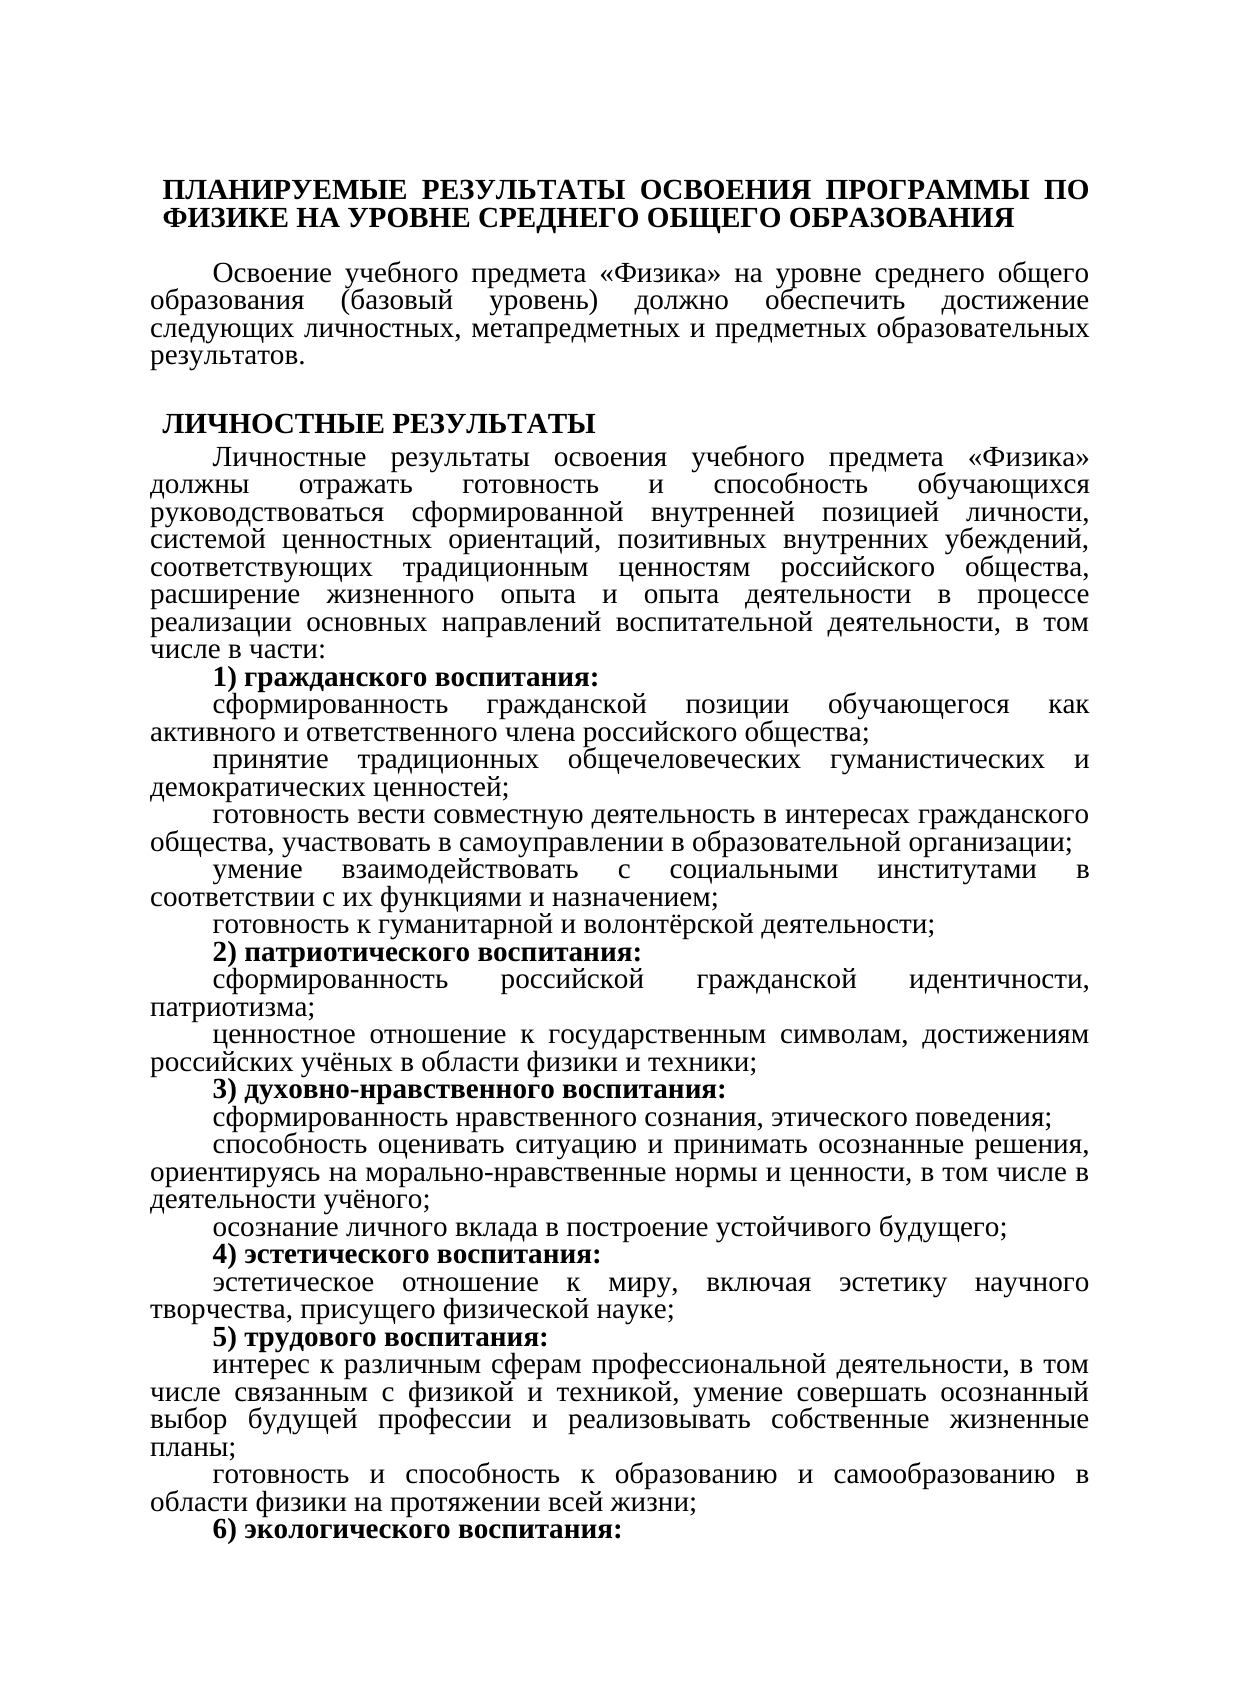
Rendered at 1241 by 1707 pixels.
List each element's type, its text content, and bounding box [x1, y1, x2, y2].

text 6) экологического воспитания: [150, 1517, 1090, 1544]
text принятие традиционных общечеловеческих гуманистических и демократических ценностей; [150, 747, 1090, 802]
text осознание личного вклада в построение устойчивого будущего; [150, 1214, 1090, 1242]
text сформированность российской гражданской идентичности, патриотизма; [150, 967, 1090, 1022]
text умение взаимодействовать с социальными институтами в соответствии с их функциями и назначением; [150, 857, 1090, 912]
text Личностные результаты освоения учебного предмета «Физика» должны отражать готовность и способность обучающихся руководствоваться сформированной внутренней позицией личности, системой ценностных ориентаций, позитивных внутренних убеждений, соответствующих традиционным ценностям российского общества, расширение жизненного опыта и опыта деятельности в процессе реализации основных направлений воспитательной деятельности, в том числе в части: [150, 444, 1090, 664]
text сформированность нравственного сознания, этического поведения; [150, 1104, 1090, 1132]
text готовность вести совместную деятельность в интересах гражданского общества, участвовать в самоуправлении в образовательной организации; [150, 802, 1090, 857]
text Освоение учебного предмета «Физика» на уровне среднего общего образования (базовый уровень) должно обеспечить достижение следующих личностных, метапредметных и предметных образовательных результатов. [150, 260, 1090, 370]
text 1) гражданского воспитания: [150, 664, 1090, 692]
text ценностное отношение к государственным символам, достижениям российских учёных в области физики и техники; [150, 1022, 1090, 1077]
text ПЛАНИРУЕМЫЕ РЕЗУЛЬТАТЫ ОСВОЕНИЯ ПРОГРАММЫ ПО ФИЗИКЕ НА УРОВНЕ СРЕДНЕГО ОБЩЕГО ОБРАЗОВАНИЯ [162, 177, 1090, 232]
text способность оценивать ситуацию и принимать осознанные решения, ориентируясь на морально-нравственные нормы и ценности, в том числе в деятельности учёного; [150, 1132, 1090, 1214]
text 3) духовно-нравственного воспитания: [150, 1077, 1090, 1104]
text 4) эстетического воспитания: [150, 1242, 1090, 1269]
text сформированность гражданской позиции обучающегося как активного и ответственного члена российского общества; [150, 692, 1090, 747]
text 2) патриотического воспитания: [150, 939, 1090, 967]
text 5) трудового воспитания: [150, 1324, 1090, 1352]
text готовность и способность к образованию и самообразованию в области физики на протяжении всей жизни; [150, 1462, 1090, 1517]
text интерес к различным сферам профессиональной деятельности, в том числе связанным с физикой и техникой, умение совершать осознанный выбор будущей профессии и реализовывать собственные жизненные планы; [150, 1352, 1090, 1462]
text ЛИЧНОСТНЫЕ РЕЗУЛЬТАТЫ [162, 406, 1090, 439]
text эстетическое отношение к миру, включая эстетику научного творчества, присущего физической науке; [150, 1269, 1090, 1324]
text готовность к гуманитарной и волонтёрской деятельности; [150, 912, 1090, 939]
